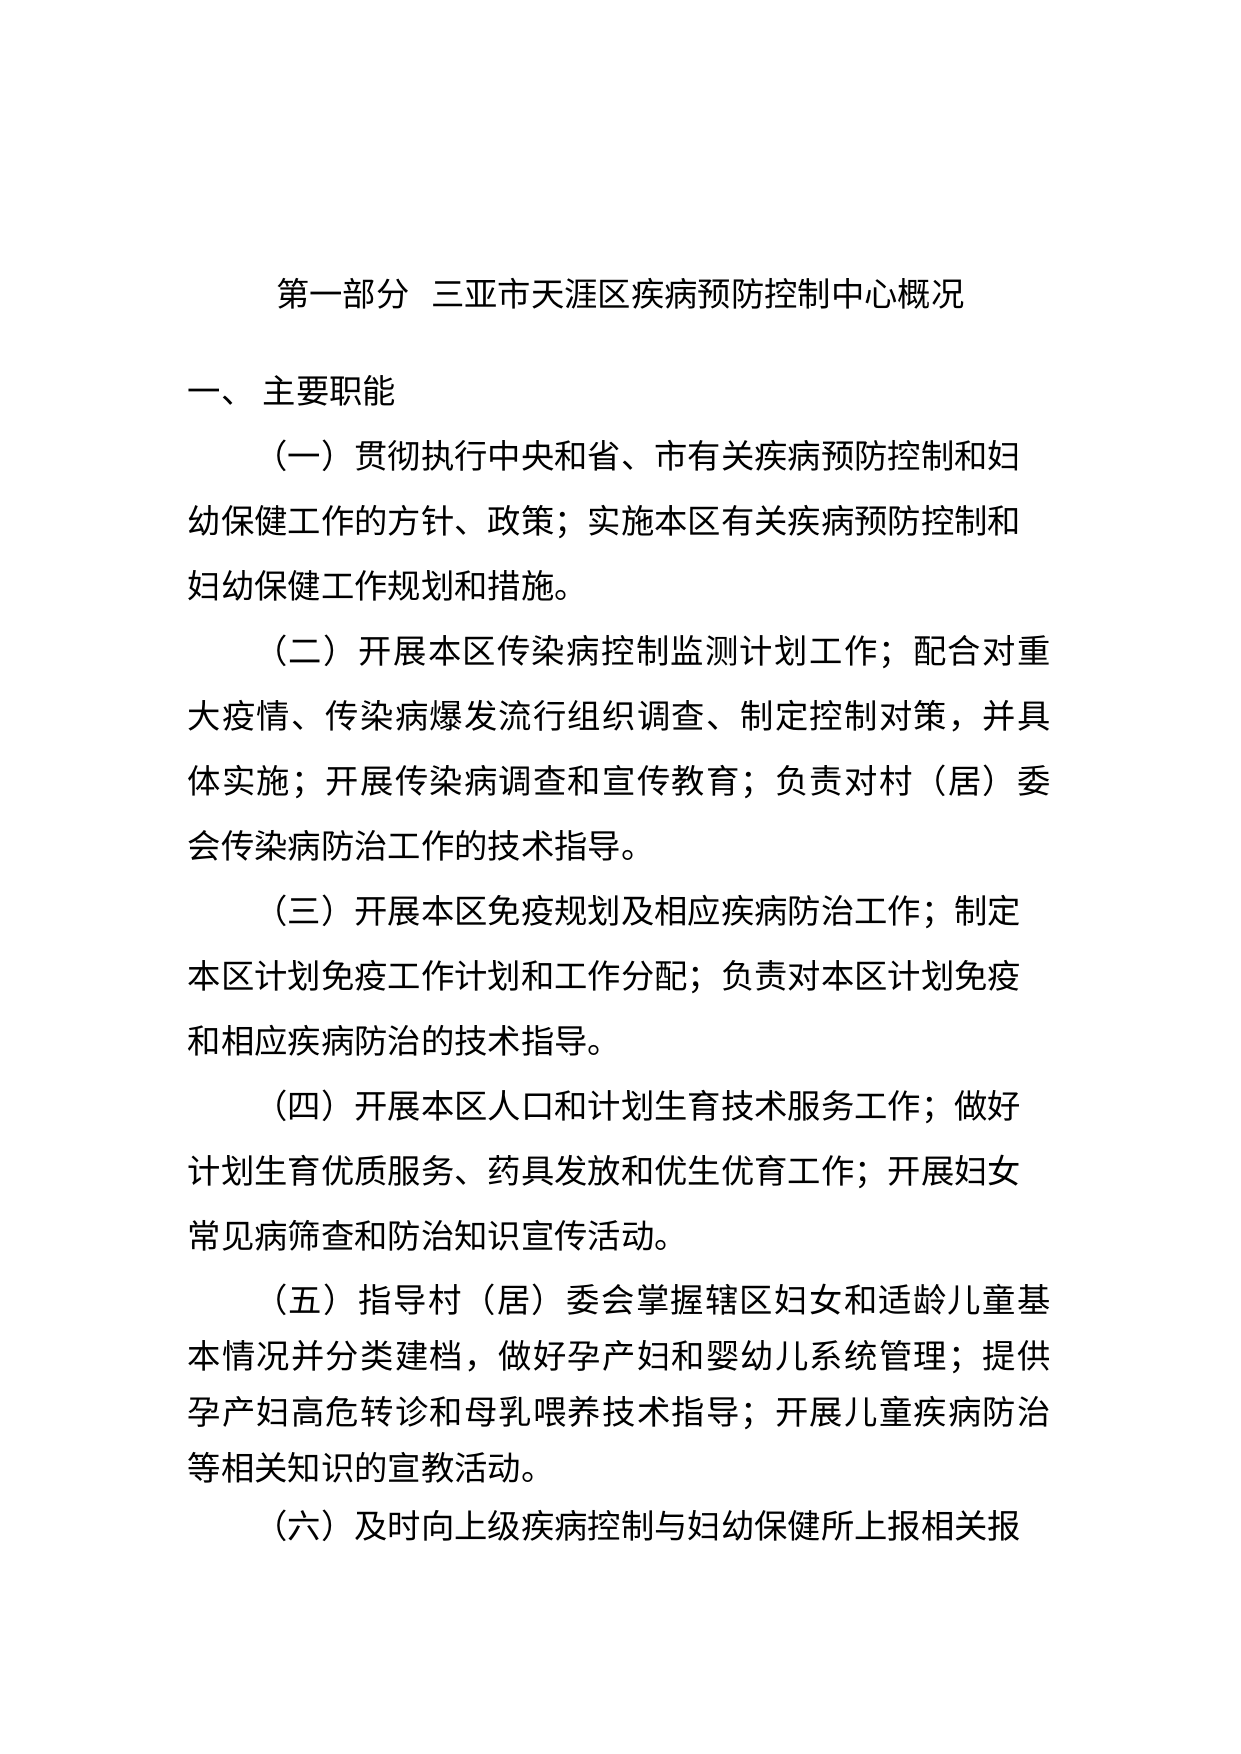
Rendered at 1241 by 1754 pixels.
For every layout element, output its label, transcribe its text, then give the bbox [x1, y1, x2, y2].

list （三）开展本区免疫规划及相应疾病防治工作；制定本区计划免疫工作计划和工作分配；负责对本区计划免疫和相应疾病防治的技术指导。 [187, 877, 1053, 1072]
text （二）开展本区传染病控制监测计划工作；配合对重大疫情、传染病爆发流行组织调查、制定控制对策，并具体实施；开展传染病调查和宣传教育；负责对村（居）委会传染病防治工作的技术指导。 [187, 617, 1053, 877]
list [187, 1492, 1053, 1557]
list 主要职能 [187, 357, 1053, 422]
list 三亚市天涯区疾病预防控制中心概况 [187, 259, 1053, 324]
list 贯彻执行中央和省、市有关疾病预防控制和妇幼保健工作的方针、政策；实施本区有关疾病预防控制和妇幼保健工作规划和措施。 [187, 422, 1053, 617]
text （五）指导村（居）委会掌握辖区妇女和适龄儿童基本情况并分类建档，做好孕产妇和婴幼儿系统管理；提供孕产妇高危转诊和母乳喂养技术指导；开展儿童疾病防治等相关知识的宣教活动。 [187, 1267, 1053, 1492]
list （四）开展本区人口和计划生育技术服务工作；做好计划生育优质服务、药具发放和优生优育工作；开展妇女常见病筛查和防治知识宣传活动。 [187, 1072, 1053, 1267]
